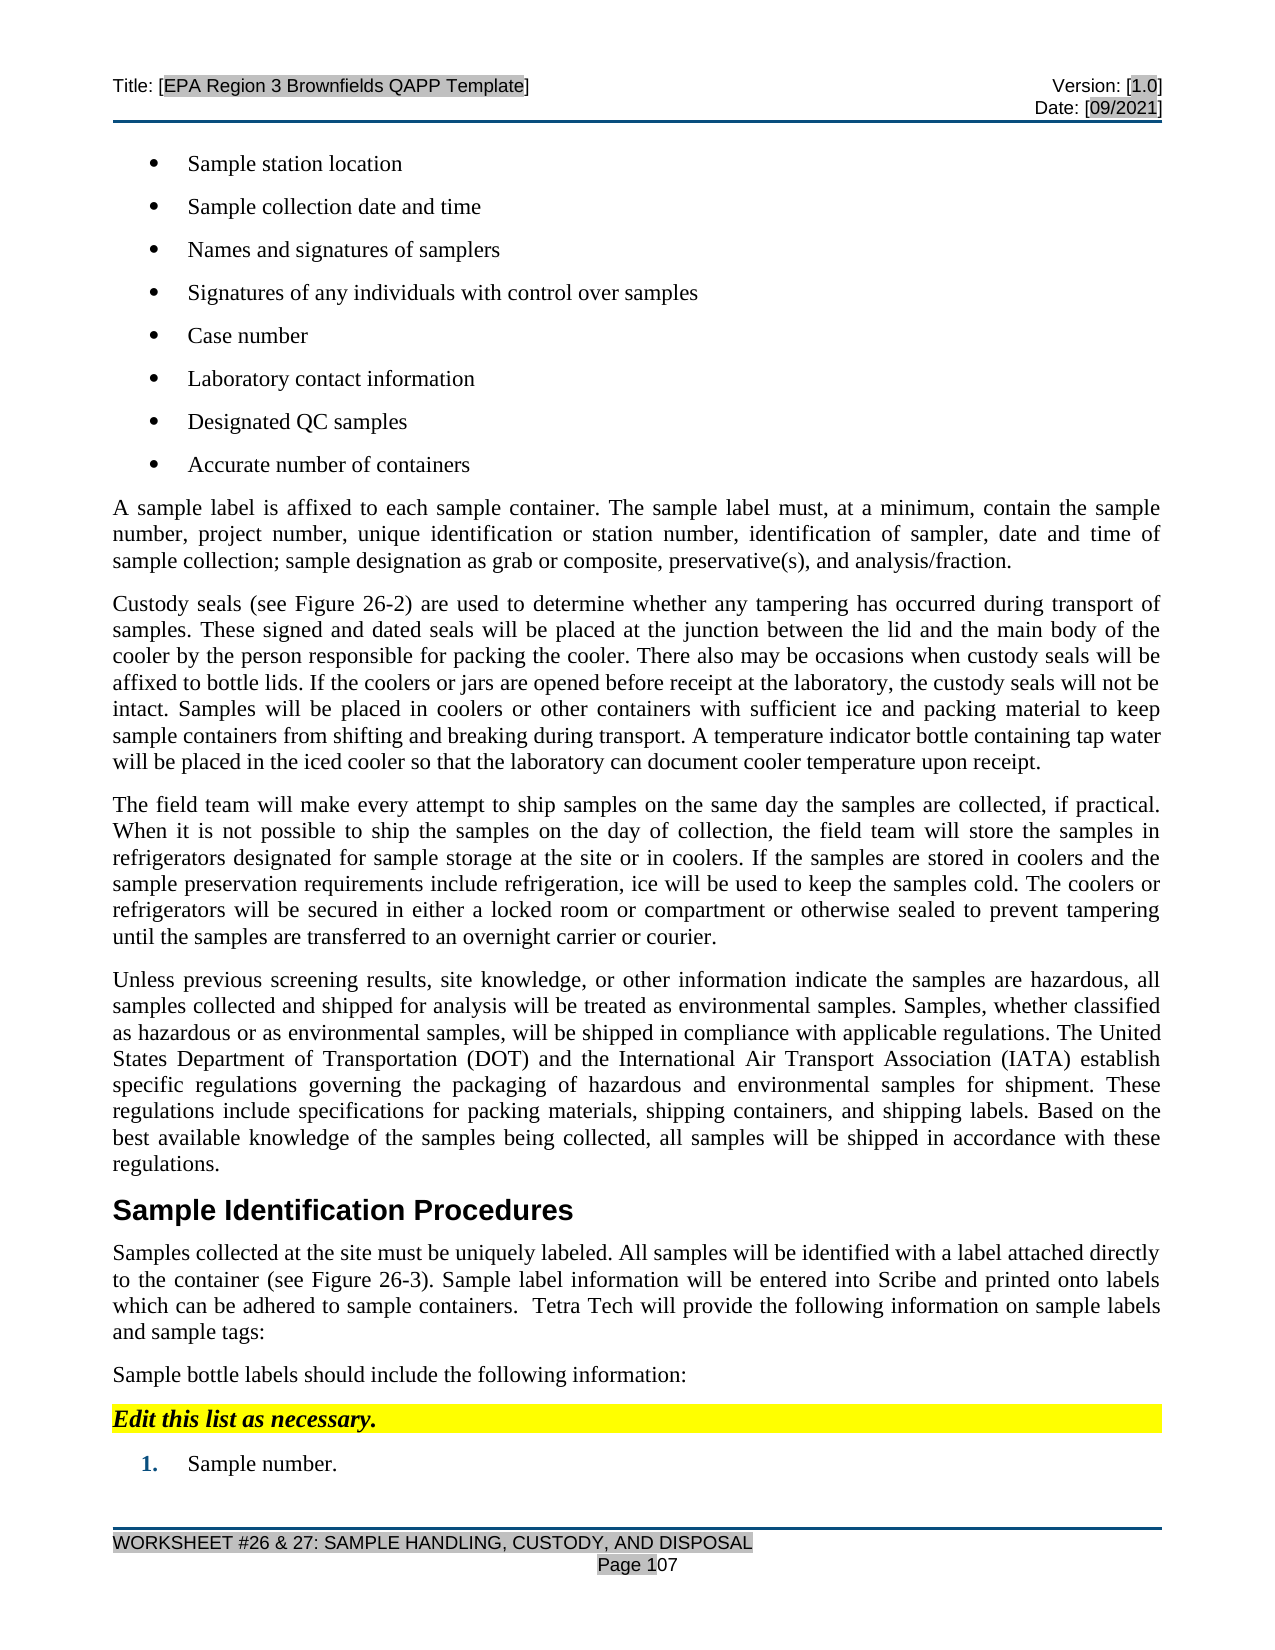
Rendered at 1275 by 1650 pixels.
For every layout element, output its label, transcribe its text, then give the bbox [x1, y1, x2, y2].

text Edit this list as necessary. [112, 1404, 1162, 1433]
list Case number [150, 322, 1162, 348]
list Sample collection date and time [150, 193, 1162, 219]
subtitle Sample Identification Procedures [112, 1193, 1162, 1227]
list Designated QC samples [150, 408, 1162, 434]
text Custody seals (see Figure 26-2) are used to determine whether any tampering has occurred during transport of samples. These signed and dated seals will be placed at the junction between the lid and the main body of the cooler by the person responsible for packing the cooler. There also may be occasions when custody seals will be affixed to bottle lids. If the coolers or jars are opened before receipt at the laboratory, the custody seals will not be intact. Samples will be placed in coolers or other containers with sufficient ice and packing material to keep sample containers from shifting and breaking during transport. A temperature indicator bottle containing tap water will be placed in the iced cooler so that the laboratory can document cooler temperature upon receipt. [112, 590, 1162, 774]
list Laboratory contact information [150, 365, 1162, 391]
list Signatures of any individuals with control over samples [150, 279, 1162, 305]
text The field team will make every attempt to ship samples on the same day the samples are collected, if practical. When it is not possible to ship the samples on the day of collection, the field team will store the samples in refrigerators designated for sample storage at the site or in coolers. If the samples are stored in coolers and the sample preservation requirements include refrigeration, ice will be used to keep the samples cold. The coolers or refrigerators will be secured in either a locked room or compartment or otherwise sealed to prevent tampering until the samples are transferred to an overnight carrier or courier. [112, 791, 1162, 949]
list Names and signatures of samplers [150, 236, 1162, 262]
text Samples collected at the site must be uniquely labeled. All samples will be identified with a label attached directly to the container (see Figure 26-3). Sample label information will be entered into Scribe and printed onto labels which can be adhered to sample containers. Tetra Tech will provide the following information on sample labels and sample tags: [112, 1239, 1162, 1345]
text Sample bottle labels should include the following information: [112, 1361, 1162, 1388]
text A sample label is affixed to each sample container. The sample label must, at a minimum, contain the sample number, project number, unique identification or station number, identification of sampler, date and time of sample collection; sample designation as grab or composite, preservative(s), and analysis/fraction. [112, 494, 1162, 573]
text Unless previous screening results, site knowledge, or other information indicate the samples are hazardous, all samples collected and shipped for analysis will be treated as environmental samples. Samples, whether classified as hazardous or as environmental samples, will be shipped in compliance with applicable regulations. The United States Department of Transportation (DOT) and the International Air Transport Association (IATA) establish specific regulations governing the packaging of hazardous and environmental samples for shipment. These regulations include specifications for packing materials, shipping containers, and shipping labels. Based on the best available knowledge of the samples being collected, all samples will be shipped in accordance with these regulations. [112, 966, 1162, 1177]
list Sample station location [150, 150, 1162, 176]
list Accurate number of containers [150, 451, 1162, 477]
list Sample number. [141, 1450, 1162, 1476]
